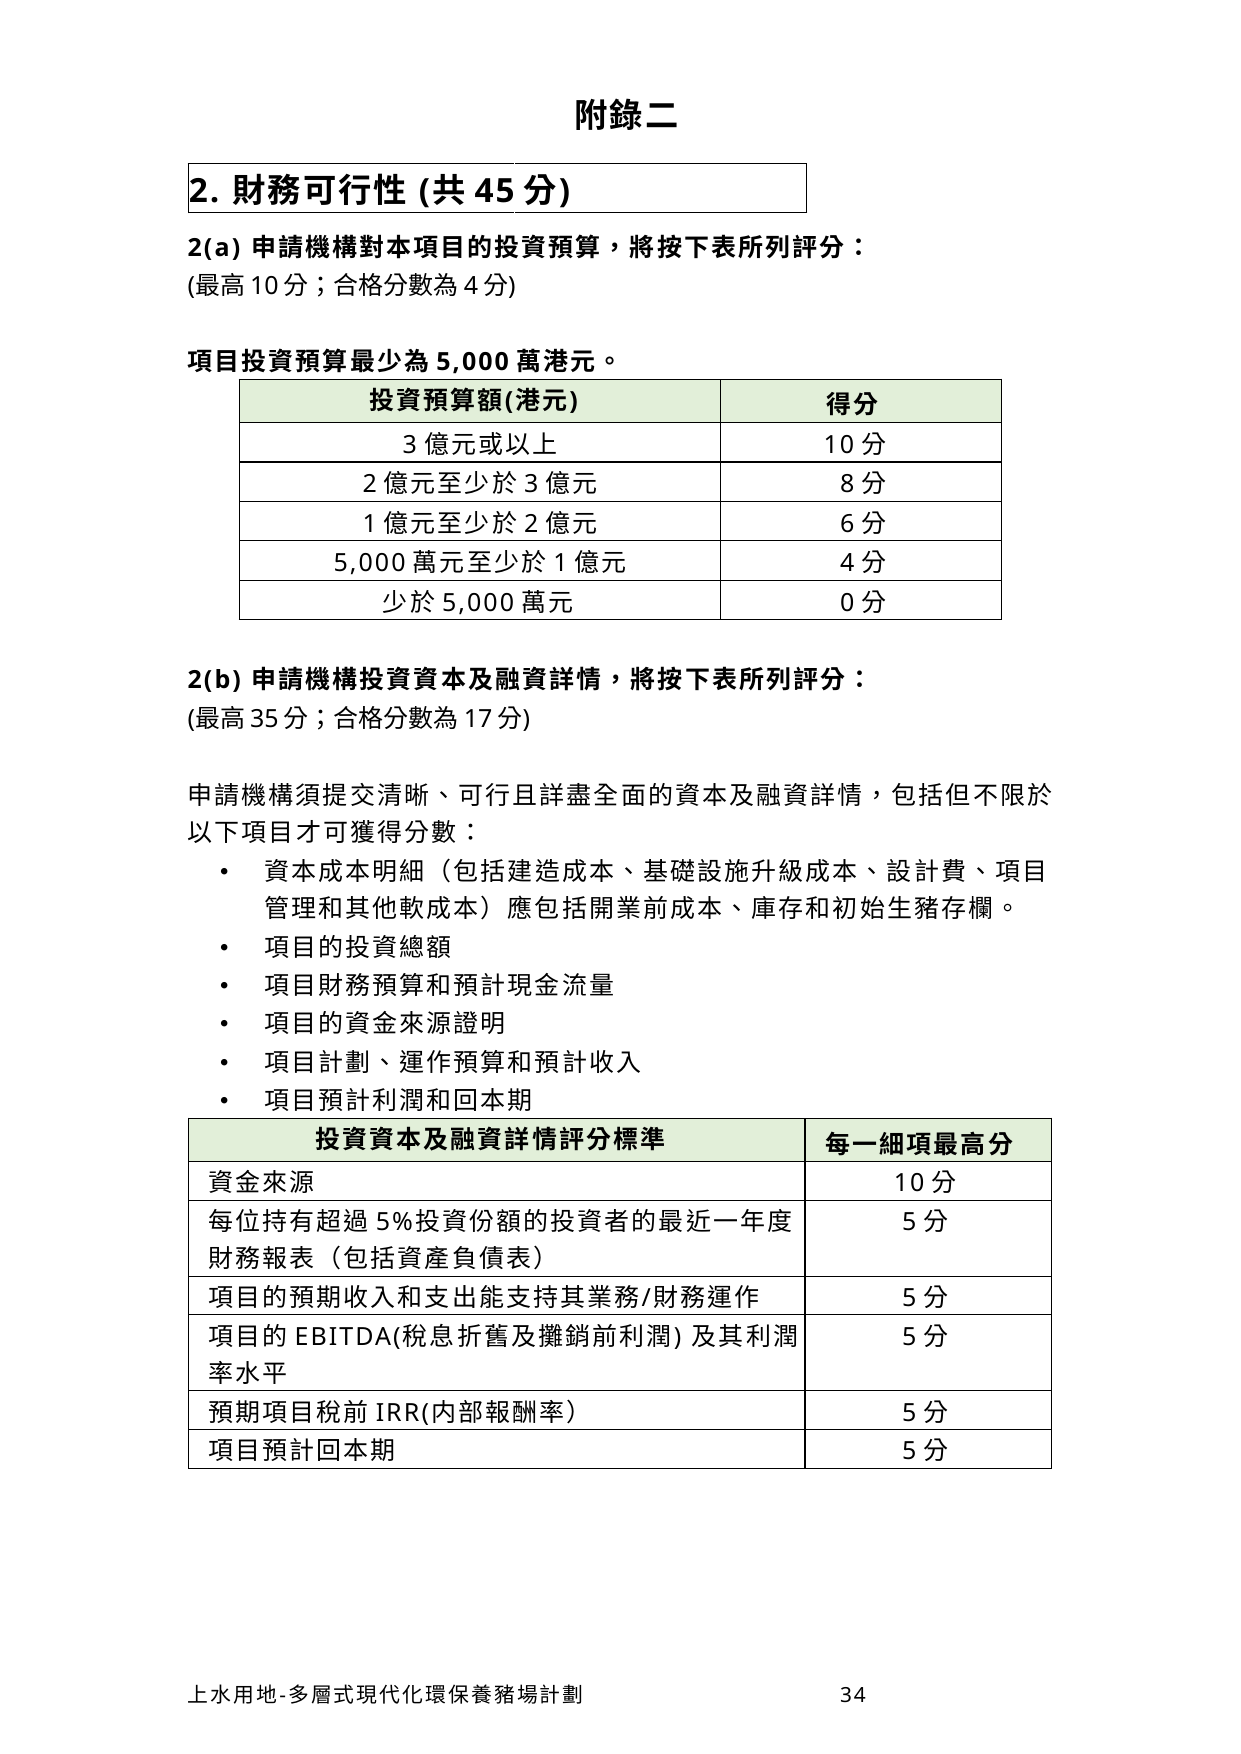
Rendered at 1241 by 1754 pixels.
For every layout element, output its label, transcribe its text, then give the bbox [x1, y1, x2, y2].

table_header 每一細項最高分 [806, 1119, 1051, 1161]
table_cell 5,000萬元至少於1億元 [240, 541, 720, 579]
table_cell 5分 [806, 1201, 1051, 1276]
list 項目的投資總額 [220, 926, 1053, 964]
table_cell 10分 [806, 1162, 1051, 1200]
list 項目預計利潤和回本期 [220, 1080, 1053, 1118]
list 項目的資金來源證明 [220, 1003, 1053, 1041]
table_cell 5分 [806, 1315, 1051, 1390]
table_cell 1億元至少於2億元 [240, 502, 720, 540]
text (最高10分；合格分數為4分) [187, 265, 1053, 302]
text 2(b) 申請機構投資資本及融資詳情，將按下表所列評分： [187, 659, 1053, 697]
table_cell 10分 [721, 423, 1001, 461]
table_cell 少於5,000萬元 [240, 581, 720, 619]
table_cell 5分 [806, 1391, 1051, 1429]
table_cell 6分 [721, 502, 1001, 540]
text 項目投資預算最少為5,000萬港元。 [187, 341, 1053, 378]
table_cell 項目的EBITDA(稅息折舊及攤銷前利潤) 及其利潤率水平 [189, 1315, 804, 1390]
table_cell 每位持有超過5%投資份額的投資者的最近一年度財務報表（包括資產負債表） [189, 1201, 804, 1276]
table_cell 2億元至少於3億元 [240, 463, 720, 501]
list 項目財務預算和預計現金流量 [220, 965, 1053, 1002]
table_cell 5分 [806, 1277, 1051, 1314]
list 項目計劃、運作預算和預計收入 [220, 1042, 1053, 1079]
text 2. 財務可行性 (共45分) [187, 151, 1053, 226]
table_cell 項目的預期收入和支出能支持其業務/財務運作 [189, 1277, 804, 1314]
table_cell 預期項目稅前IRR(内部報酬率） [189, 1391, 804, 1429]
table_cell 3億元或以上 [240, 423, 720, 461]
table_cell 5分 [806, 1430, 1051, 1467]
table_cell 0分 [721, 581, 1001, 619]
text 2(a) 申請機構對本項目的投資預算，將按下表所列評分： [187, 227, 1053, 264]
table_cell 4分 [721, 541, 1001, 579]
table_header 得分 [721, 380, 1001, 422]
table_header 投資預算額(港元) [240, 380, 720, 422]
text (最高35分；合格分數為17分) [187, 698, 1053, 735]
table_cell 資金來源 [189, 1162, 804, 1200]
table_cell 8分 [721, 463, 1001, 501]
text 申請機構須提交清晰、可行且詳盡全面的資本及融資詳情，包括但不限於以下項目才可獲得分數： [187, 774, 1053, 849]
table_cell 項目預計回本期 [189, 1430, 804, 1467]
list 資本成本明細（包括建造成本、基礎設施升級成本、設計費、項目管理和其他軟成本）應包括開業前成本、庫存和初始生豬存欄。 [220, 850, 1053, 925]
table_header 投資資本及融資詳情評分標準 [189, 1119, 804, 1161]
